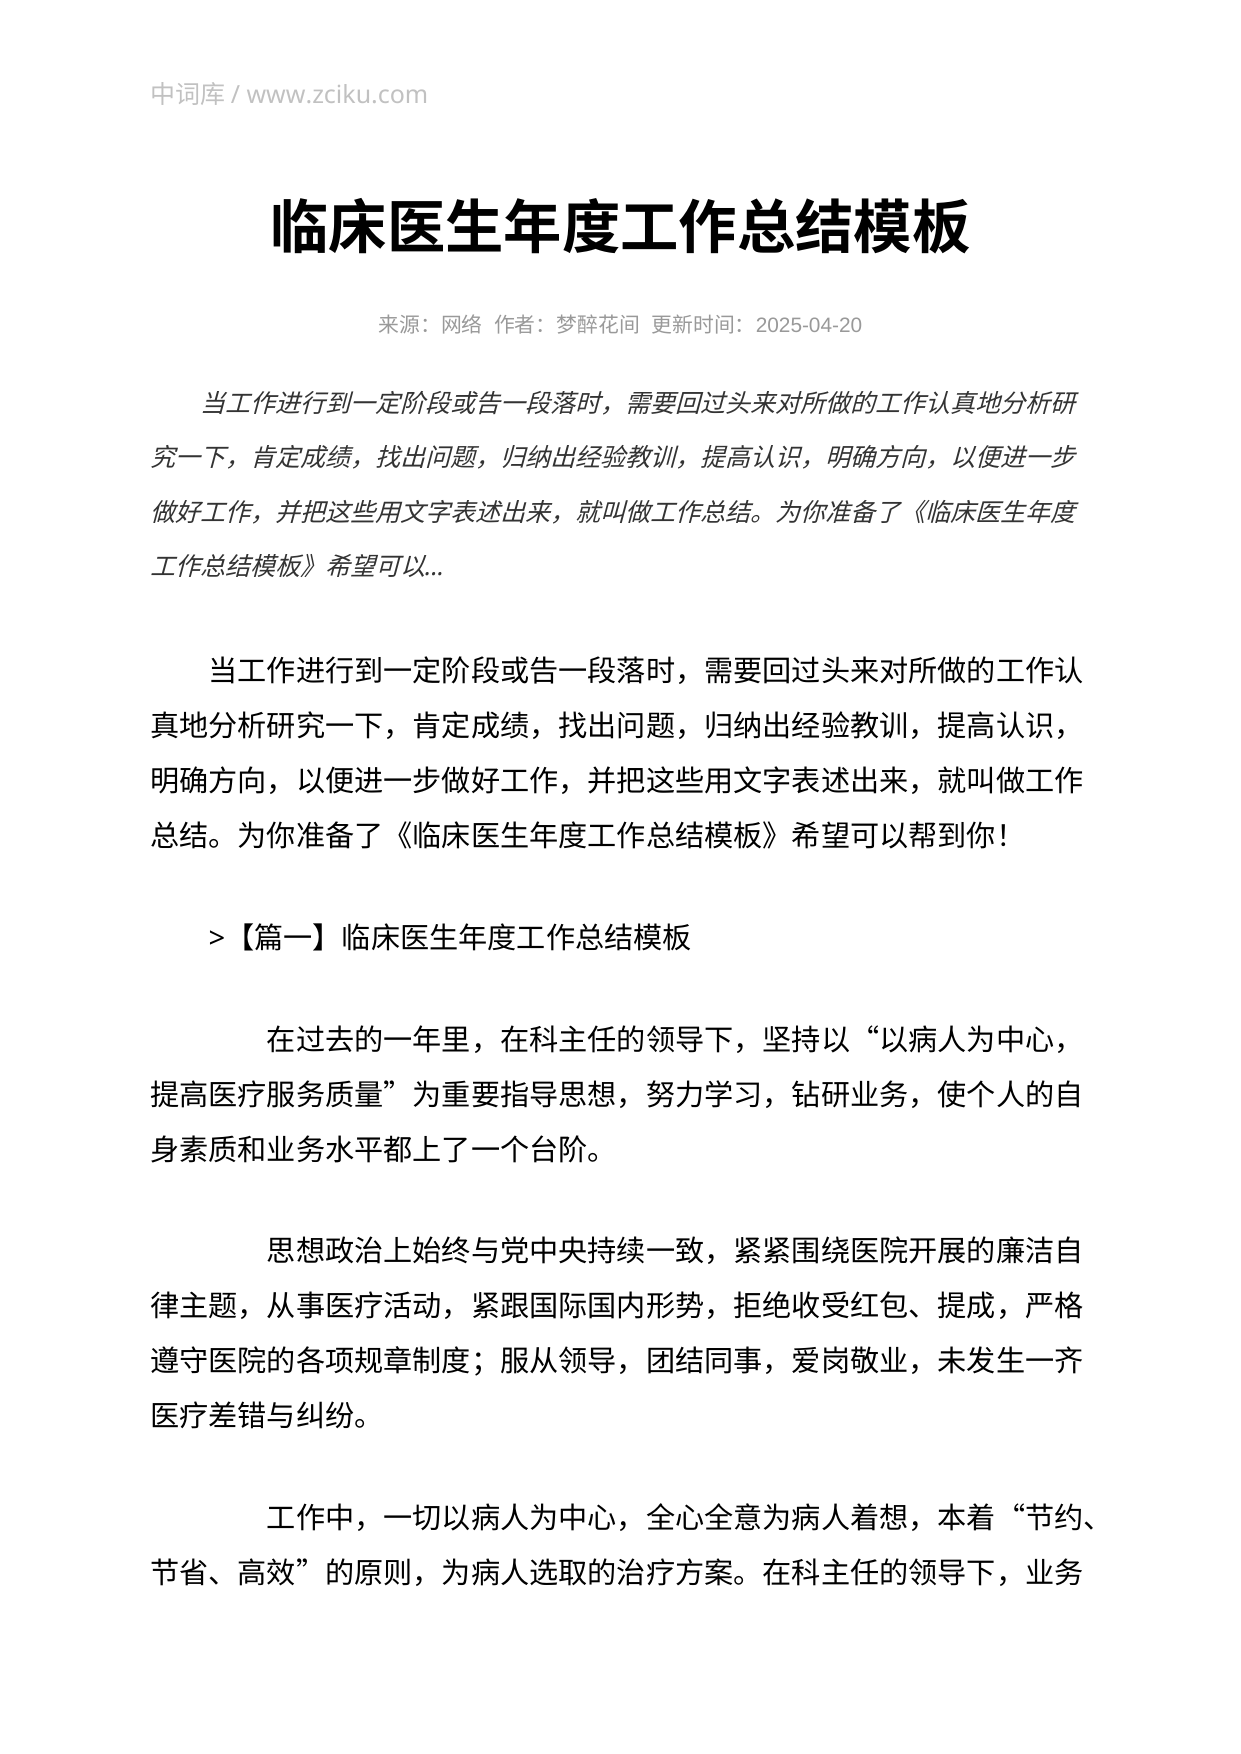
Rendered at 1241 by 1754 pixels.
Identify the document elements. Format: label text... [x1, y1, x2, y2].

text 当工作进行到一定阶段或告一段落时，需要回过头来对所做的工作认真地分析研究一下，肯定成绩，找出问题，归纳出经验教训，提高认识，明确方向，以便进一步做好工作，并把这些用文字表述出来，就叫做工作总结。为你准备了《临床医生年度工作总结模板》希望可以... [150, 383, 1090, 583]
text 思想政治上始终与党中央持续一致，紧紧围绕医院开展的廉洁自律主题，从事医疗活动，紧跟国际国内形势，拒绝收受红包、提成，严格遵守医院的各项规章制度；服从领导，团结同事，爱岗敬业，未发生一齐医疗差错与纠纷。 [150, 1228, 1090, 1435]
subtitle 临床医生年度工作总结模板 [150, 181, 1090, 266]
text 来源：网络 作者：梦醉花间 更新时间：2025-04-20 [150, 313, 1090, 337]
text 在过去的一年里，在科主任的领导下，坚持以“以病人为中心，提高医疗服务质量”为重要指导思想，努力学习，钻研业务，使个人的自身素质和业务水平都上了一个台阶。 [150, 1016, 1090, 1168]
text 当工作进行到一定阶段或告一段落时，需要回过头来对所做的工作认真地分析研究一下，肯定成绩，找出问题，归纳出经验教训，提高认识，明确方向，以便进一步做好工作，并把这些用文字表述出来，就叫做工作总结。为你准备了《临床医生年度工作总结模板》希望可以帮到你！ [150, 648, 1090, 855]
text >【篇一】临床医生年度工作总结模板 [150, 914, 1090, 957]
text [150, 1494, 1090, 1591]
